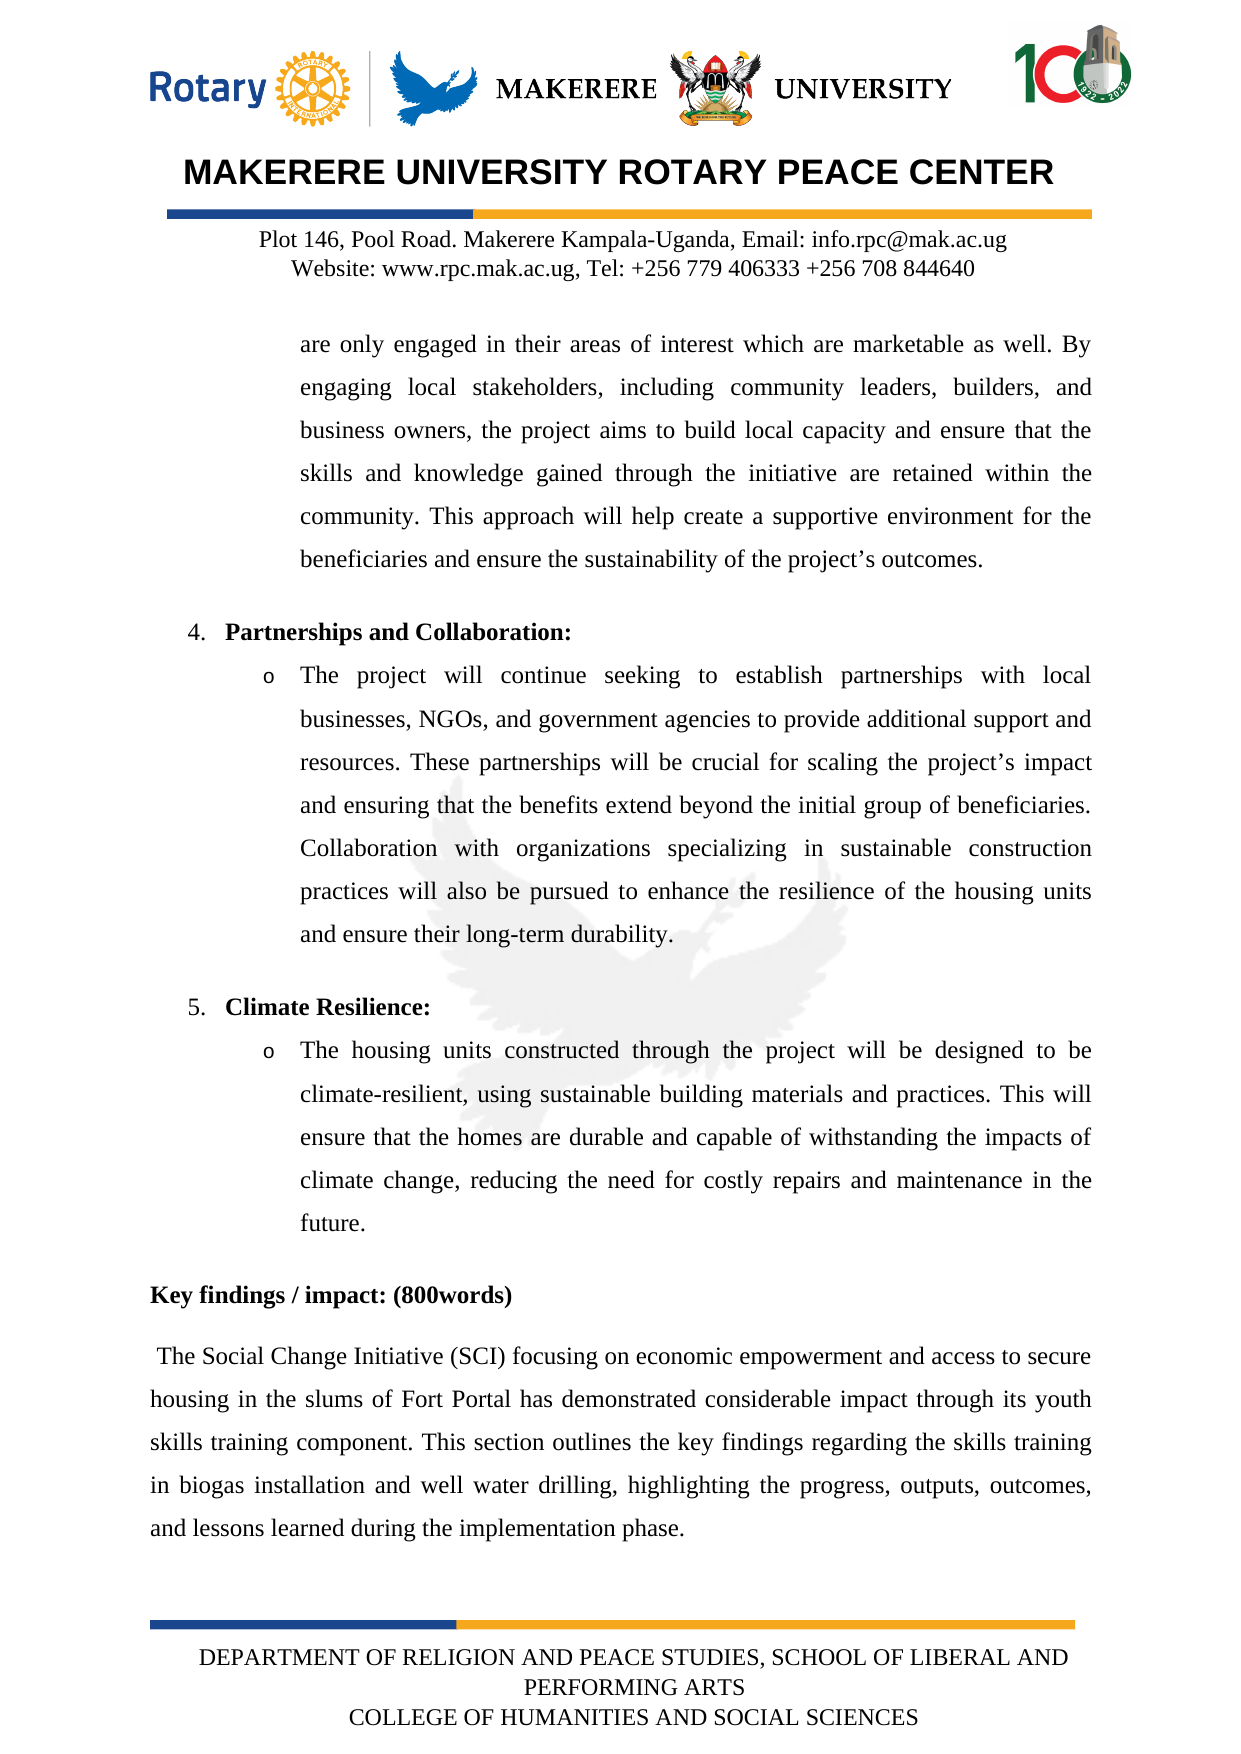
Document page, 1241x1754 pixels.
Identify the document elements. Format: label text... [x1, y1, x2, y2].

list Partnerships and Collaboration: [187, 704, 1093, 733]
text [150, 1486, 1093, 1601]
picture [150, 45, 952, 133]
picture [1009, 19, 1135, 107]
list The actively involves the community in the planning and implementation process, fostering a sense of ownership and responsibility and the beneficiaries are only engaged in their areas of interest which are marketable as well. By engaging local stakeholders, including community leaders, builders, and business owners, the project aims to build local capacity and ensure that the skills and knowledge gained through the initiative are retained within the community. This approach will help create a supportive environment for the beneficiaries and ensure the sustainability of the project’s outcomes. [262, 329, 1093, 660]
list The project will continue seeking to establish partnerships with local businesses, NGOs, and government agencies to provide additional support and resources. These partnerships will be crucial for scaling the project’s impact and ensuring that the benefits extend beyond the initial group of beneficiaries. Collaboration with organizations specializing in sustainable construction practices will also be pursued to enhance the resilience of the housing units and ensure their long-term durability. [262, 776, 1093, 1064]
subtitle Key findings / impact: (800words) [150, 1426, 1093, 1455]
list The housing units constructed through the project will be designed to be climate-resilient, using sustainable building materials and practices. This will ensure that the homes are durable and capable of withstanding the impacts of climate change, reducing the need for costly repairs and maintenance in the future. [262, 1180, 1093, 1382]
list Climate Resilience: [187, 1108, 1093, 1137]
